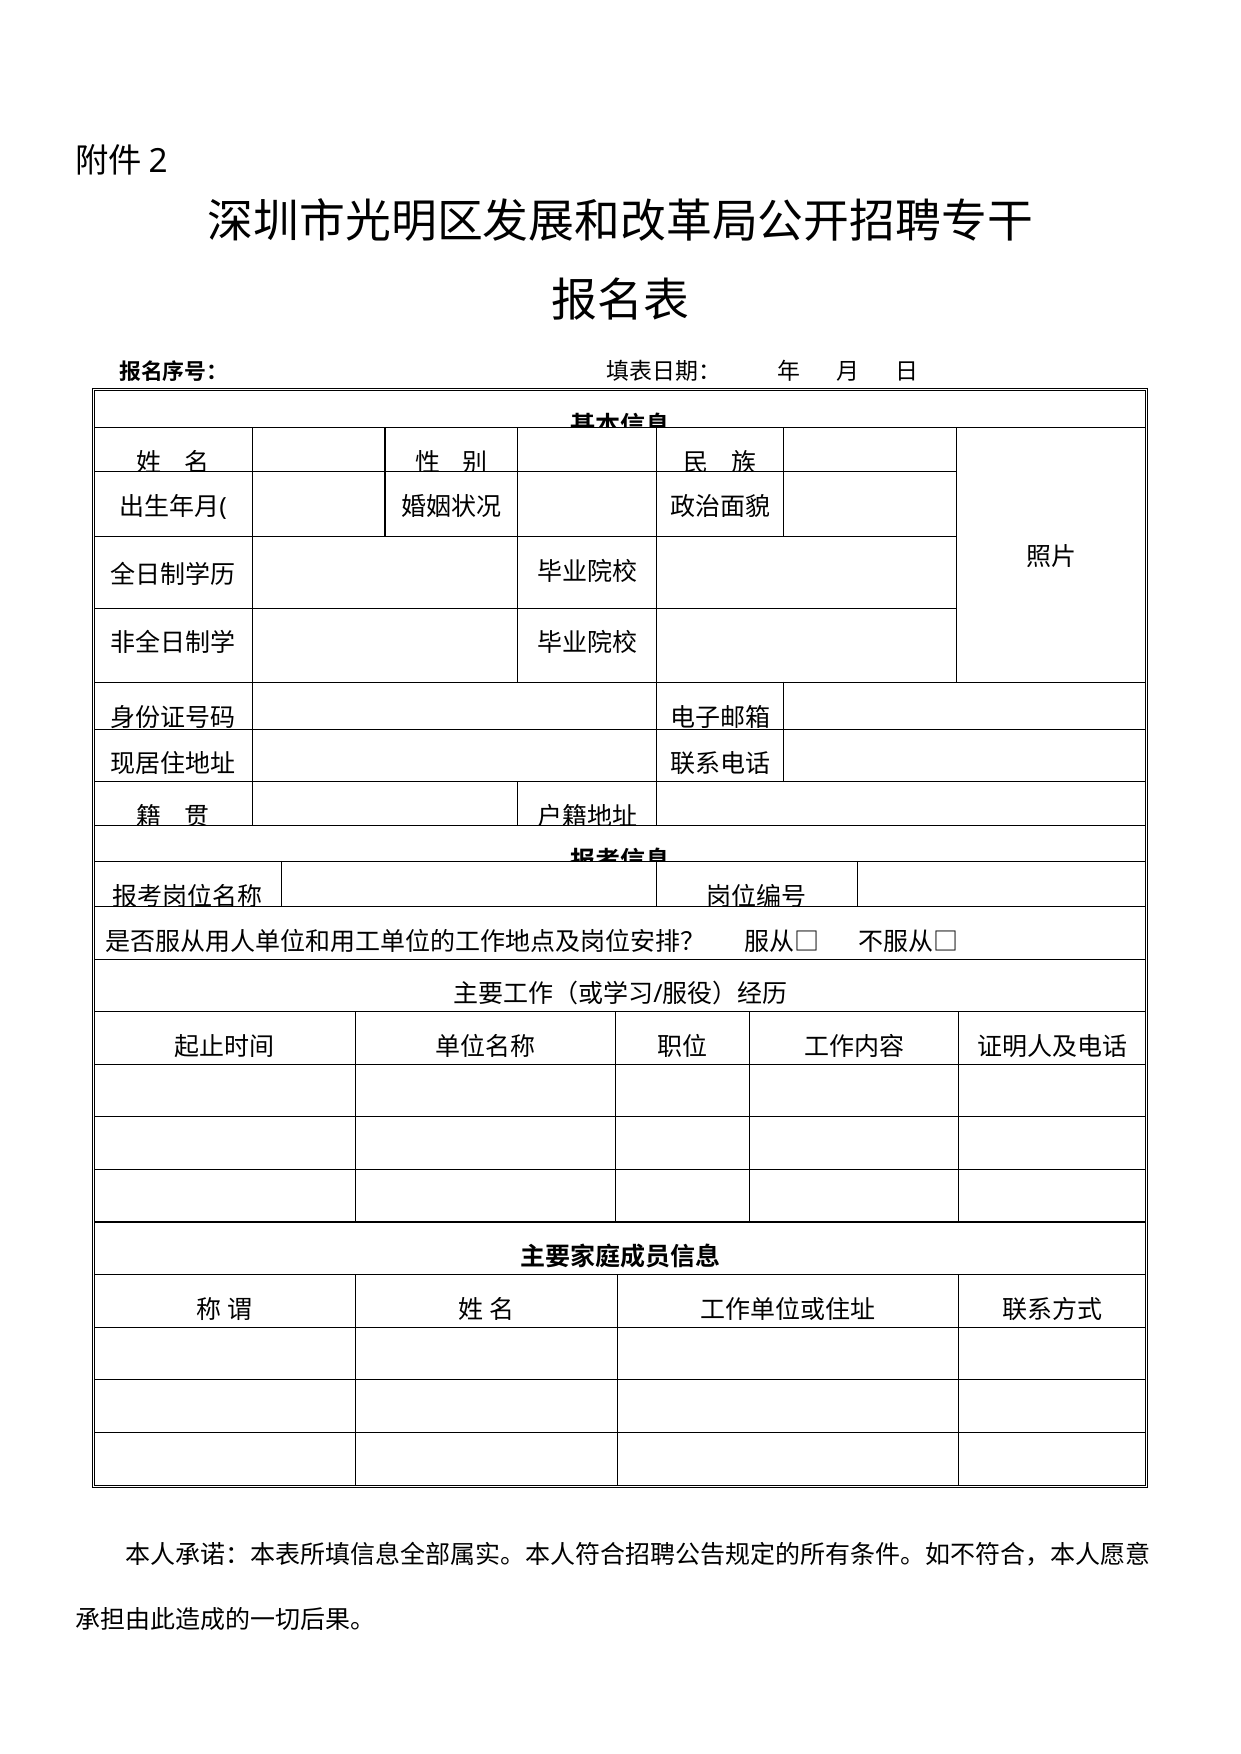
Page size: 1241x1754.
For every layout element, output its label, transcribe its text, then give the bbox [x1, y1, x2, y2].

table_cell [616, 1117, 749, 1169]
table_cell 职位 [616, 1012, 749, 1064]
table_cell 主要工作（或学习/服役）经历 [95, 960, 1145, 1011]
table_cell 出生年月( 岁) [95, 472, 252, 536]
table_cell [784, 730, 1145, 781]
table_cell [95, 1433, 355, 1484]
table_cell 民 族 [657, 428, 783, 471]
text 报名表 [75, 270, 1165, 328]
table_cell 毕业院校及专业 [518, 609, 656, 682]
table_cell 婚姻状况 [386, 472, 517, 536]
table_cell [253, 782, 517, 825]
table_cell 单位名称 [356, 1012, 615, 1064]
table_cell [750, 1117, 958, 1169]
table_cell [356, 1065, 615, 1116]
table_cell 是否服从用人单位和用工单位的工作地点及岗位安排？ 服从□ 不服从□ [95, 907, 1145, 958]
table_cell [616, 1065, 749, 1116]
table_cell [95, 1328, 355, 1379]
table_cell [282, 862, 656, 906]
table_cell [784, 472, 956, 536]
table_cell 工作内容 [750, 1012, 958, 1064]
table_cell [253, 472, 384, 536]
table_cell [518, 472, 656, 536]
table_cell 性 别 [386, 428, 517, 471]
table_cell [618, 1328, 958, 1379]
table_cell 照片 [957, 428, 1145, 682]
table_cell [959, 1328, 1145, 1379]
table_cell [657, 782, 1145, 825]
table_cell [356, 1380, 617, 1432]
table_cell 籍 贯 [95, 782, 252, 825]
table_cell [657, 609, 956, 682]
table_cell 称 谓 [95, 1275, 355, 1327]
table_cell 身份证号码 [95, 683, 252, 728]
table_cell [784, 428, 956, 471]
table_cell [253, 537, 517, 607]
table_cell [858, 862, 1145, 906]
text 深圳市光明区发展和改革局公开招聘专干 [75, 191, 1165, 249]
table_cell [253, 609, 517, 682]
text 报名序号： 填表日期： 年 月 日 [75, 349, 1121, 387]
table_cell 全日制学历 [95, 537, 252, 607]
text 本人承诺：本表所填信息全部属实。本人符合招聘公告规定的所有条件。如不符合，本人愿意承担由此造成的一切后果。 [75, 1520, 1165, 1650]
table_cell [253, 428, 384, 471]
table_cell 联系方式 [959, 1275, 1145, 1327]
table_cell [959, 1117, 1145, 1169]
table_cell 毕业院校及专业 [518, 537, 656, 607]
table_cell [616, 1170, 749, 1221]
table_cell 证明人及电话 [959, 1012, 1145, 1064]
table_cell 姓 名 [356, 1275, 617, 1327]
table_cell 报考信息 [95, 826, 1145, 861]
table_cell [959, 1380, 1145, 1432]
table_cell [356, 1328, 617, 1379]
table_cell 电子邮箱 [657, 683, 783, 728]
table_cell [657, 537, 956, 607]
table_cell 联系电话 [657, 730, 783, 781]
table_cell [959, 1433, 1145, 1484]
table_cell [618, 1433, 958, 1484]
table_cell [959, 1170, 1145, 1221]
table_cell [95, 1170, 355, 1221]
table_cell 岗位编号 [657, 862, 857, 906]
table_cell [750, 1065, 958, 1116]
table_cell [253, 730, 656, 781]
table_cell 姓 名 [95, 428, 252, 471]
table_cell [356, 1433, 617, 1484]
table_cell [618, 1380, 958, 1432]
table_cell [95, 1065, 355, 1116]
table_cell [518, 428, 656, 471]
table_cell 报考岗位名称 [95, 862, 281, 906]
table_cell 政治面貌 [657, 472, 783, 536]
table_cell [95, 1117, 355, 1169]
table_cell 非全日制学历 [95, 609, 252, 682]
table_cell [356, 1117, 615, 1169]
table_cell 主要家庭成员信息 [95, 1223, 1145, 1274]
table_cell 起止时间 [95, 1012, 355, 1064]
table_cell [750, 1170, 958, 1221]
table_cell [959, 1065, 1145, 1116]
table_cell 现居住地址 [95, 730, 252, 781]
table_cell [95, 1380, 355, 1432]
table_cell [784, 683, 1145, 728]
table_cell [356, 1170, 615, 1221]
table_cell 户籍地址 [518, 782, 656, 825]
table_cell [253, 683, 656, 728]
table_header 基本信息 [95, 391, 1145, 427]
table_cell 工作单位或住址 [618, 1275, 958, 1327]
text 附件2 [75, 126, 1165, 191]
